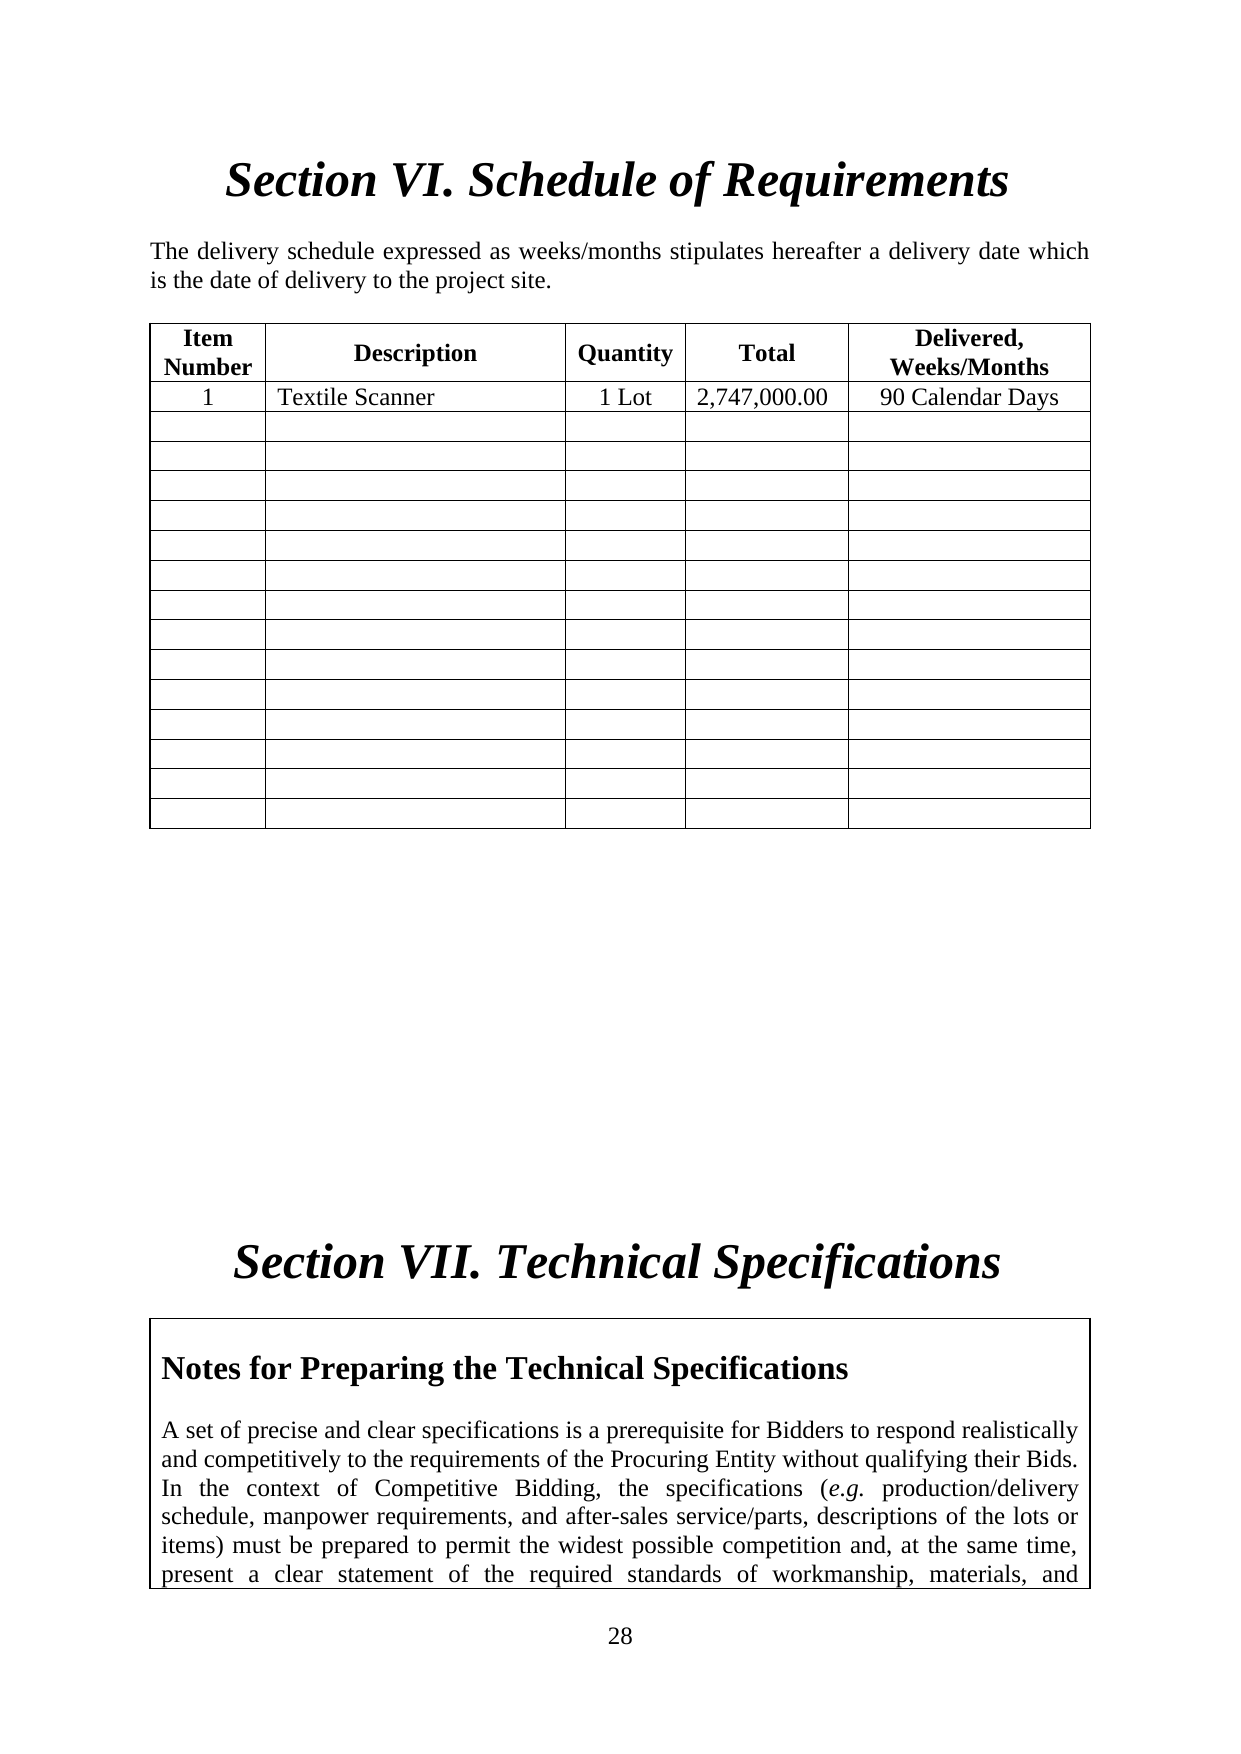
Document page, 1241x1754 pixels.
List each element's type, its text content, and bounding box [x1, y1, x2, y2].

table_cell [151, 591, 265, 619]
table_header Total [686, 324, 848, 381]
table_header Item Number [151, 324, 265, 381]
table_cell [849, 710, 1090, 738]
table_cell [151, 412, 265, 441]
table_cell [266, 591, 565, 619]
table_cell [266, 501, 565, 530]
table_cell [686, 561, 848, 589]
table_cell [151, 650, 265, 679]
table_cell [686, 442, 848, 470]
table_cell [686, 471, 848, 500]
table_cell [266, 680, 565, 709]
table_cell [266, 769, 565, 798]
table_header Delivered, Weeks/Months [849, 324, 1090, 381]
table_cell [849, 591, 1090, 619]
table_cell [566, 710, 685, 738]
table_cell [849, 471, 1090, 500]
table_cell [566, 412, 685, 441]
table_cell Textile Scanner [266, 382, 565, 411]
table_cell [686, 680, 848, 709]
table_cell [151, 680, 265, 709]
table_cell [686, 591, 848, 619]
table_cell [151, 769, 265, 798]
subtitle Section VI. Schedule of Requirements [150, 150, 1090, 207]
table_cell [266, 799, 565, 828]
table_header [151, 1319, 1089, 1588]
table_cell [849, 680, 1090, 709]
table_cell [849, 769, 1090, 798]
table_cell [686, 799, 848, 828]
table_cell [566, 501, 685, 530]
table_cell [151, 710, 265, 738]
table_cell [849, 799, 1090, 828]
table_cell [849, 442, 1090, 470]
table_cell [266, 412, 565, 441]
table_cell [849, 740, 1090, 768]
table_cell [849, 412, 1090, 441]
table_cell 1 Lot [566, 382, 685, 411]
table_cell [849, 501, 1090, 530]
table_cell [566, 680, 685, 709]
table_cell [266, 442, 565, 470]
table_cell [686, 710, 848, 738]
table_cell 1 [151, 382, 265, 411]
table_cell [686, 650, 848, 679]
table_cell [849, 620, 1090, 649]
table_cell [566, 799, 685, 828]
table_cell [151, 471, 265, 500]
table_cell [566, 591, 685, 619]
table_cell [566, 471, 685, 500]
table_cell 90 Calendar Days [849, 382, 1090, 411]
text The delivery schedule expressed as weeks/months stipulates hereafter a delivery date which is the date of delivery to the project site. [150, 236, 1090, 294]
table_cell [151, 501, 265, 530]
table_header Quantity [566, 324, 685, 381]
table_cell 2,747,000.00 [686, 382, 848, 411]
table_cell [151, 799, 265, 828]
table_cell [266, 740, 565, 768]
table_cell [566, 531, 685, 560]
table_cell [151, 740, 265, 768]
subtitle Section VII. Technical Specifications [150, 1231, 1090, 1289]
table_header Description [266, 324, 565, 381]
table_cell [266, 471, 565, 500]
table_cell [266, 531, 565, 560]
table_cell [151, 561, 265, 589]
table_cell [151, 620, 265, 649]
table_cell [686, 531, 848, 560]
table_cell [566, 650, 685, 679]
table_cell [849, 561, 1090, 589]
table_cell [686, 740, 848, 768]
table_cell [566, 620, 685, 649]
table_cell [686, 412, 848, 441]
table_cell [266, 710, 565, 738]
table_cell [686, 501, 848, 530]
table_cell [566, 442, 685, 470]
table_cell [566, 740, 685, 768]
table_cell [151, 442, 265, 470]
table_cell [686, 769, 848, 798]
table_cell [686, 620, 848, 649]
table_cell [566, 561, 685, 589]
table_cell [266, 650, 565, 679]
table_cell [849, 531, 1090, 560]
table_cell [266, 561, 565, 589]
table_cell [266, 620, 565, 649]
table_cell [151, 531, 265, 560]
table_cell [849, 650, 1090, 679]
table_cell [566, 769, 685, 798]
